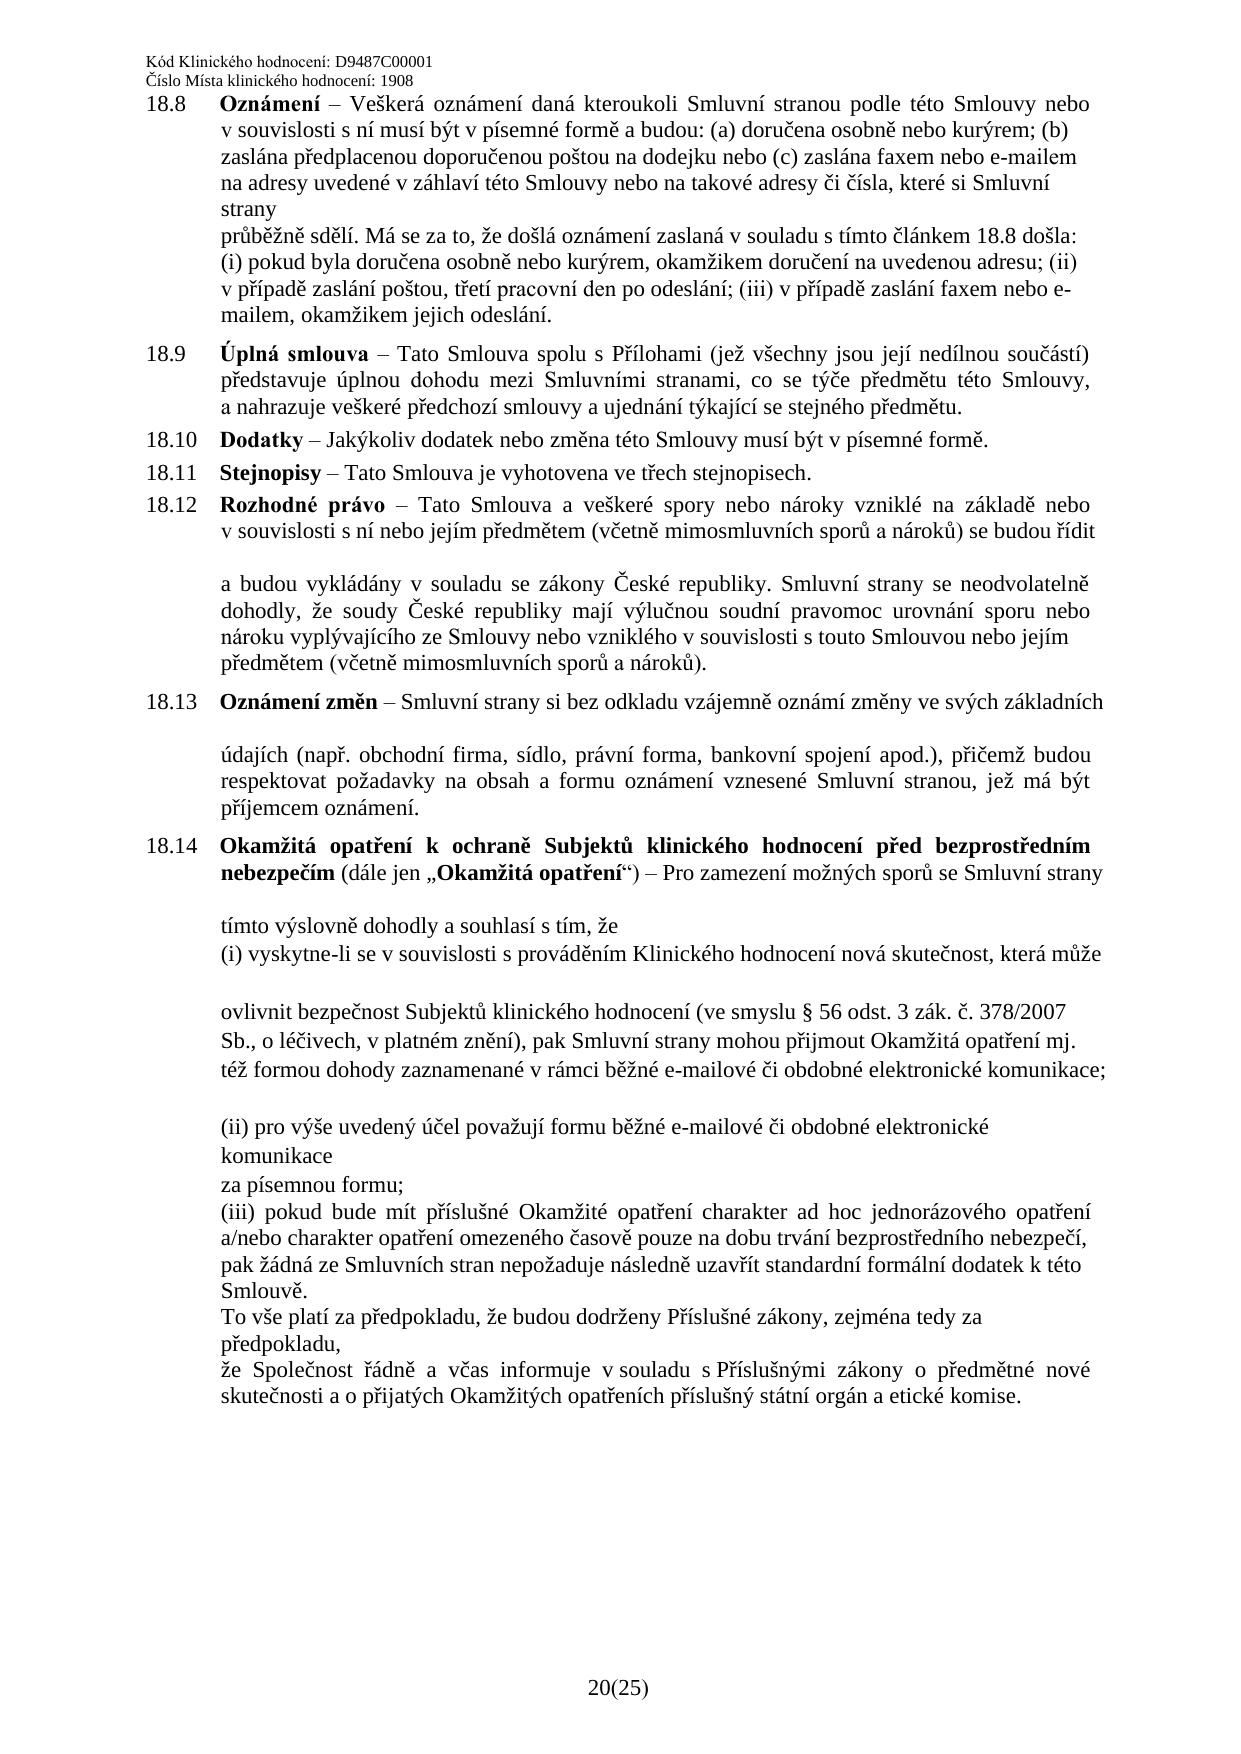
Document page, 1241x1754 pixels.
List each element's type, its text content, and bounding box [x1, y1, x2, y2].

text To vše platí za předpokladu, že budou dodrženy Příslušné zákony, zejména tedy za předpokladu, že Společnost řádně a včas informuje v souladu s Příslušnými zákony o předmětné nové skutečnosti a o přijatých Okamžitých opatřeních příslušný státní orgán a etické komise. [221, 1304, 1106, 1409]
text 18.8 Oznámení – Veškerá oznámení daná kteroukoli Smluvní stranou podle této Smlouvy nebo v souvislosti s ní musí být v písemné formě a budou: (a) doručena osobně nebo kurýrem; (b) zaslána předplacenou doporučenou poštou na dodejku nebo (c) zaslána faxem nebo e-mailem na adresy uvedené v záhlaví této Smlouvy nebo na takové adresy či čísla, které si Smluvní strany průběžně sdělí. Má se za to, že došlá oznámení zaslaná v souladu s tímto článkem 18.8 došla: (i) pokud byla doručena osobně nebo kurýrem, okamžikem doručení na uvedenou adresu; (ii) v případě zaslání poštou, třetí pracovní den po odeslání; (iii) v případě zaslání faxem nebo e- mailem, okamžikem jejich odeslání. [146, 90, 1106, 328]
text (i) vyskytne-li se v souvislosti s prováděním Klinického hodnocení nová skutečnost, která může ovlivnit bezpečnost Subjektů klinického hodnocení (ve smyslu § 56 odst. 3 zák. č. 378/2007 Sb., o léčivech, v platném znění), pak Smluvní strany mohou přijmout Okamžitá opatření mj. též formou dohody zaznamenané v rámci běžné e-mailové či obdobné elektronické komunikace; (ii) pro výše uvedený účel považují formu běžné e-mailové či obdobné elektronické komunikace za písemnou formu; [221, 939, 1106, 1198]
text 18.13 Oznámení změn – Smluvní strany si bez odkladu vzájemně oznámí změny ve svých základních údajích (např. obchodní firma, sídlo, právní forma, bankovní spojení apod.), přičemž budou respektovat požadavky na obsah a formu oznámení vznesené Smluvní stranou, jež má být příjemcem oznámení. [146, 688, 1106, 820]
text (iii) pokud bude mít příslušné Okamžité opatření charakter ad hoc jednorázového opatření a/nebo charakter opatření omezeného časově pouze na dobu trvání bezprostředního nebezpečí, pak žádná ze Smluvních stran nepožaduje následně uzavřít standardní formální dodatek k této Smlouvě. [221, 1198, 1106, 1304]
text 18.12 Rozhodné právo – Tato Smlouva a veškeré spory nebo nároky vzniklé na základě nebo [146, 491, 1188, 518]
text 18.14 Okamžitá opatření k ochraně Subjektů klinického hodnocení před bezprostředním nebezpečím (dále jen „Okamžitá opatření“) – Pro zamezení možných sporů se Smluvní strany tímto výslovně dohodly a souhlasí s tím, že [146, 833, 1106, 939]
text 18.10 Dodatky – Jakýkoliv dodatek nebo změna této Smlouvy musí být v písemné formě. [146, 426, 1188, 452]
text v souvislosti s ní nebo jejím předmětem (včetně mimosmluvních sporů a nároků) se budou řídit a budou vykládány v souladu se zákony České republiky. Smluvní strany se neodvolatelně dohodly, že soudy České republiky mají výlučnou soudní pravomoc urovnání sporu nebo nároku vyplývajícího ze Smlouvy nebo vzniklého v souvislosti s touto Smlouvou nebo jejím předmětem (včetně mimosmluvních sporů a nároků). [221, 518, 1106, 676]
text 20(25) [588, 1674, 1188, 1701]
text 18.11 Stejnopisy – Tato Smlouva je vyhotovena ve třech stejnopisech. [146, 459, 1188, 485]
text 18.9 Úplná smlouva – Tato Smlouva spolu s Přílohami (jež všechny jsou její nedílnou součástí) představuje úplnou dohodu mezi Smluvními stranami, co se týče předmětu této Smlouvy, a nahrazuje veškeré předchozí smlouvy a ujednání týkající se stejného předmětu. [146, 340, 1106, 419]
text Kód Klinického hodnocení: D9487C00001 Číslo Místa klinického hodnocení: 1908 [146, 52, 447, 90]
